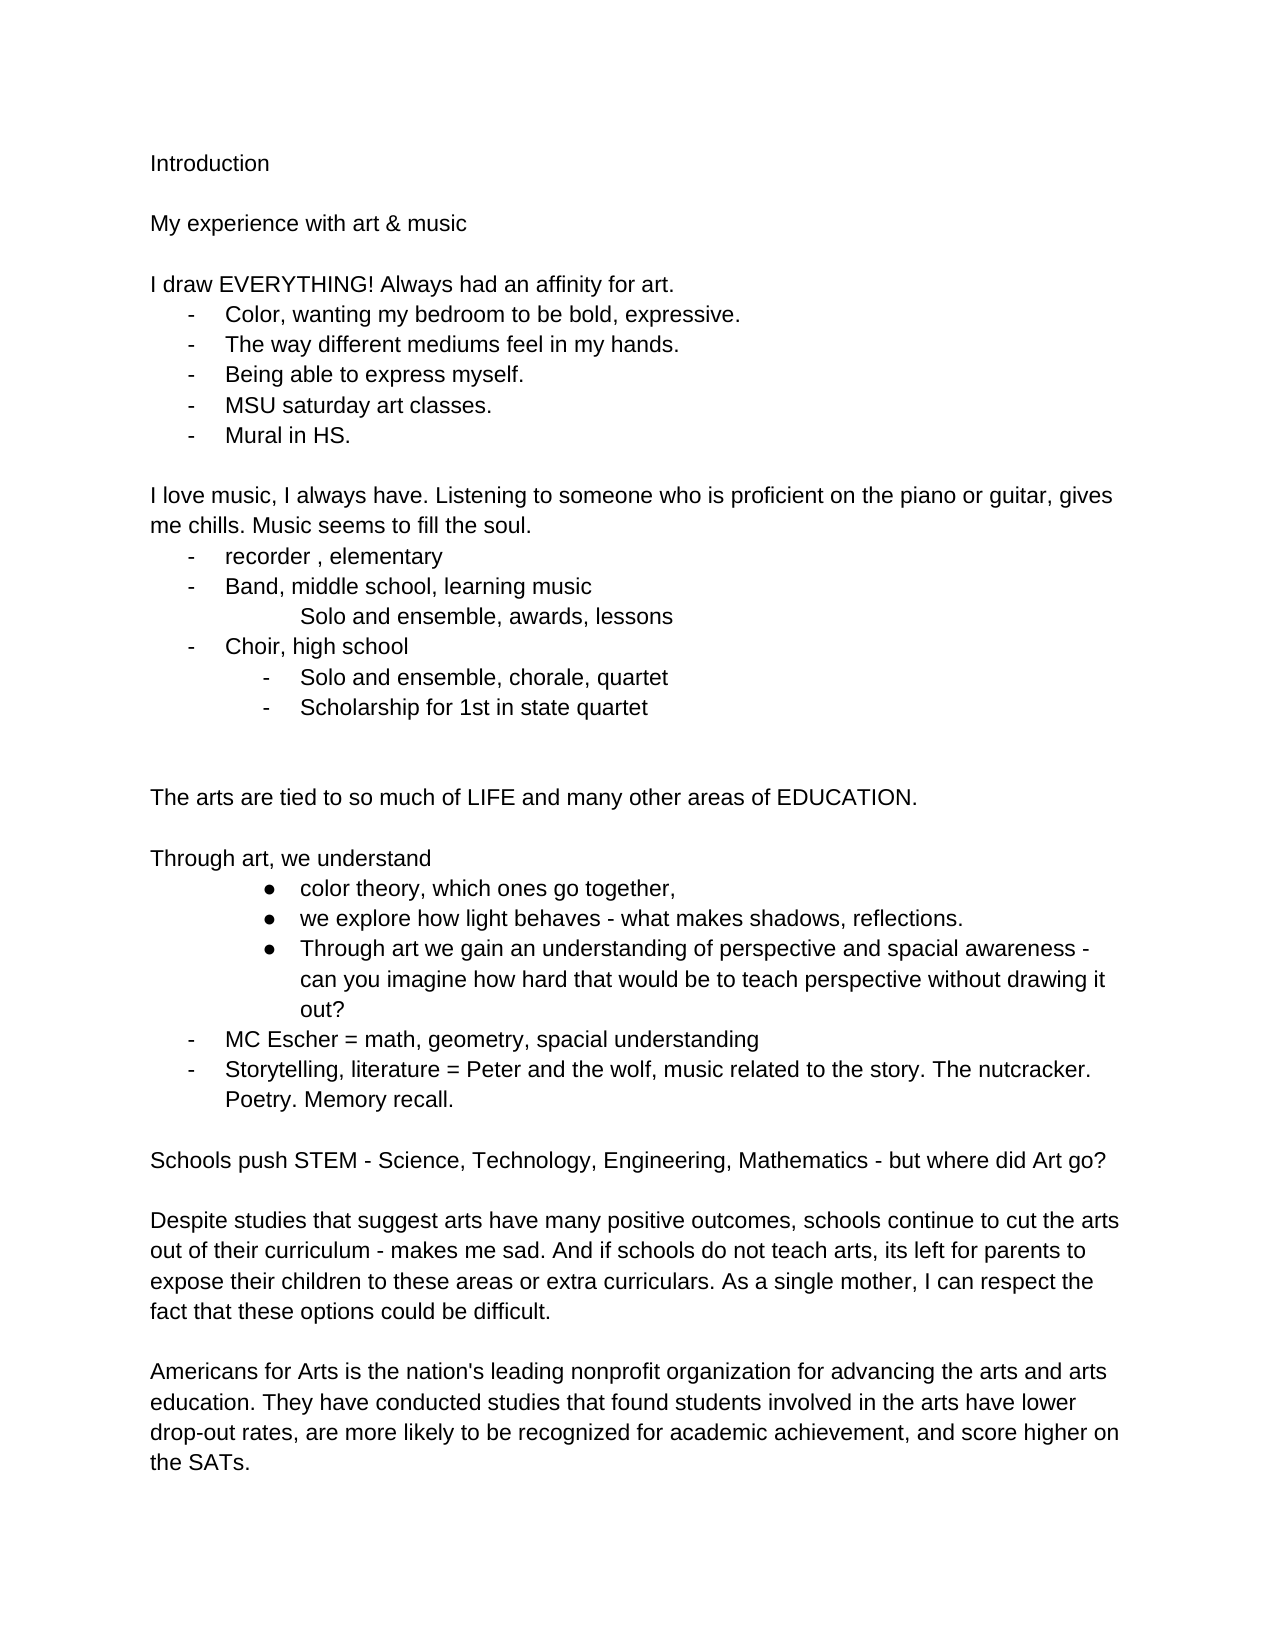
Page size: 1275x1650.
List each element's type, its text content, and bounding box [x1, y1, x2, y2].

text The arts are tied to so much of LIFE and many other areas of EDUCATION. [150, 784, 1125, 811]
list Color, wanting my bedroom to be bold, expressive. [187, 301, 1125, 327]
list MC Escher = math, geometry, spacial understanding [187, 1026, 1125, 1052]
text Schools push STEM - Science, Technology, Engineering, Mathematics - but where did Art go? [150, 1147, 1125, 1173]
text Despite studies that suggest arts have many positive outcomes, schools continue to cut the arts out of their curriculum - makes me sad. And if schools do not teach arts, its left for parents to expose their children to these areas or extra curriculars. As a single mother, I can respect the fact that these options could be difficult. [150, 1207, 1125, 1324]
list Storytelling, literature = Peter and the wolf, music related to the story. The nutcracker. Poetry. Memory recall. [187, 1056, 1125, 1113]
list The way different mediums feel in my hands. [187, 331, 1125, 358]
list Through art we gain an understanding of perspective and spacial awareness - can you imagine how hard that would be to teach perspective without drawing it out? [262, 935, 1125, 1022]
text Introduction [150, 150, 1125, 176]
list Mural in HS. [187, 422, 1125, 448]
list Choir, high school [187, 633, 1125, 660]
list MSU saturday art classes. [187, 392, 1125, 418]
list color theory, which ones go together, [262, 875, 1125, 901]
list Solo and ensemble, chorale, quartet [262, 663, 1125, 690]
list Being able to express myself. [187, 361, 1125, 388]
list Band, middle school, learning music [187, 573, 1125, 599]
text Solo and ensemble, awards, lessons [300, 603, 1125, 629]
text I draw EVERYTHING! Always had an affinity for art. [150, 271, 1125, 297]
list recorder , elementary [187, 543, 1125, 569]
text My experience with art & music [150, 210, 1125, 237]
text Through art, we understand [150, 845, 1125, 871]
text Americans for Arts is the nation's leading nonprofit organization for advancing the arts and arts education. They have conducted studies that found students involved in the arts have lower drop-out rates, are more likely to be recognized for academic achievement, and score higher on the SATs. [150, 1358, 1125, 1475]
list we explore how light behaves - what makes shadows, reflections. [262, 905, 1125, 932]
text I love music, I always have. Listening to someone who is proficient on the piano or guitar, gives me chills. Music seems to fill the soul. [150, 482, 1125, 539]
list Scholarship for 1st in state quartet [262, 694, 1125, 720]
